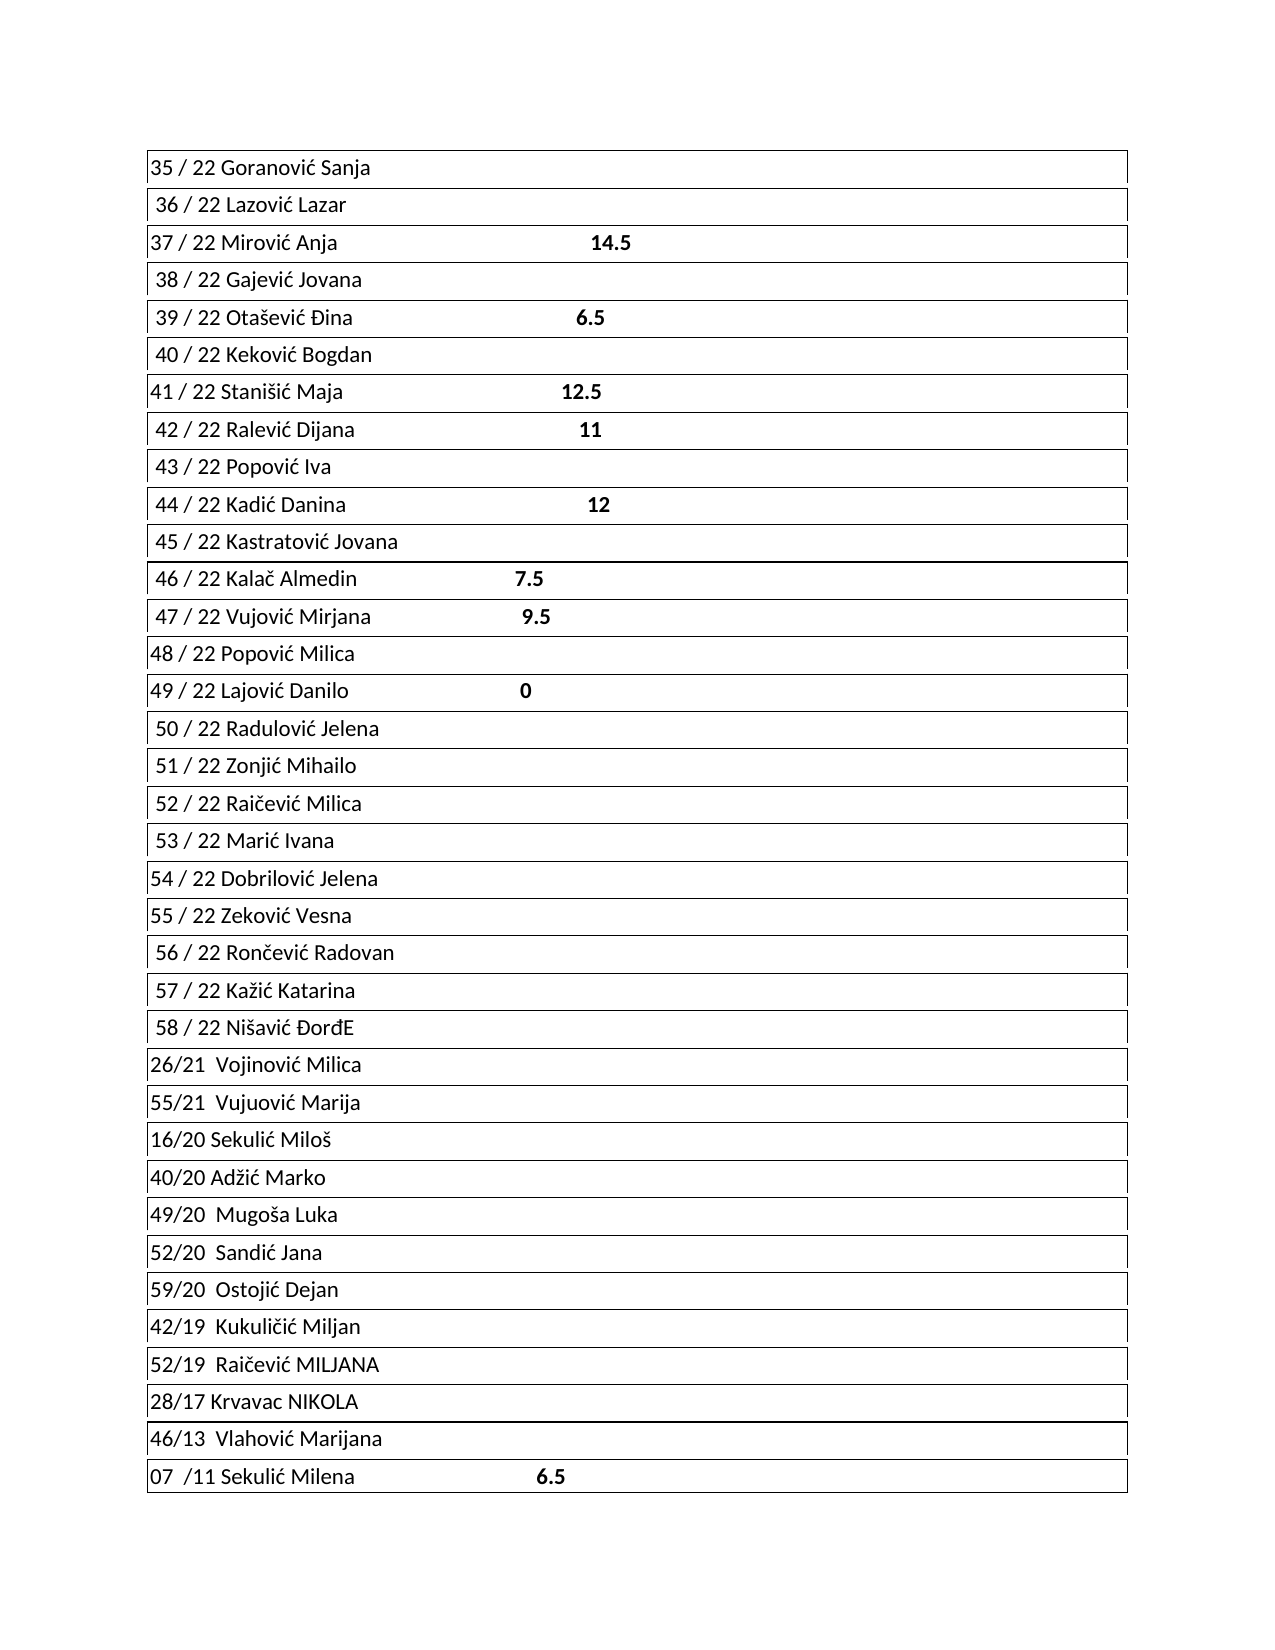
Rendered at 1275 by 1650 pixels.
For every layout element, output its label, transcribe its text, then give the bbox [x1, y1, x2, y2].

text 57 / 22 Kažić Katarina [148, 974, 1127, 1006]
text 26/21 Vojinović Milica [148, 1049, 1127, 1081]
text 40/20 Adžić Marko [148, 1161, 1127, 1193]
text 50 / 22 Radulović Jelena [148, 712, 1127, 744]
text 40 / 22 Keković Bogdan [148, 338, 1127, 370]
text 52/19 Raičević MILJANA [148, 1348, 1127, 1380]
text 47 / 22 Vujović Mirjana 9.5 [148, 600, 1127, 632]
text 54 / 22 Dobrilović Jelena [148, 862, 1127, 894]
text 45 / 22 Kastratović Jovana [148, 525, 1127, 557]
text 38 / 22 Gajević Jovana [148, 263, 1127, 295]
text 44 / 22 Kadić Danina 12 [148, 488, 1127, 520]
text 58 / 22 Nišavić ĐorđE [148, 1011, 1127, 1043]
text 49 / 22 Lajović Danilo 0 [148, 675, 1127, 707]
text 43 / 22 Popović Iva [148, 450, 1127, 482]
text 52 / 22 Raičević Milica [148, 787, 1127, 819]
text 07 /11 Sekulić Milena 6.5 [148, 1460, 1127, 1492]
text 46/13 Vlahović Marijana [148, 1423, 1127, 1455]
text 28/17 Krvavac NIKOLA [148, 1385, 1127, 1417]
text 41 / 22 Stanišić Maja 12.5 [148, 375, 1127, 408]
text 36 / 22 Lazović Lazar [148, 189, 1127, 221]
text 55/21 Vujuović Marija [148, 1086, 1127, 1118]
text 39 / 22 Otašević Đina 6.5 [148, 301, 1127, 333]
text 46 / 22 Kalač Almedin 7.5 [148, 563, 1127, 594]
text 59/20 Ostojić Dejan [148, 1273, 1127, 1305]
text 53 / 22 Marić Ivana [148, 824, 1127, 856]
text 55 / 22 Zeković Vesna [148, 899, 1127, 931]
text 42 / 22 Ralević Dijana 11 [148, 413, 1127, 445]
text 48 / 22 Popović Milica [148, 637, 1127, 669]
text 16/20 Sekulić Miloš [148, 1123, 1127, 1156]
text 37 / 22 Mirović Anja 14.5 [148, 226, 1127, 258]
text 49/20 Mugoša Luka [148, 1198, 1127, 1230]
text 35 / 22 Goranović Sanja [148, 151, 1127, 183]
text 42/19 Kukuličić Miljan [148, 1310, 1127, 1342]
text 52/20 Sandić Jana [148, 1236, 1127, 1268]
text 56 / 22 Rončević Radovan [148, 936, 1127, 968]
text 51 / 22 Zonjić Mihailo [148, 749, 1127, 782]
